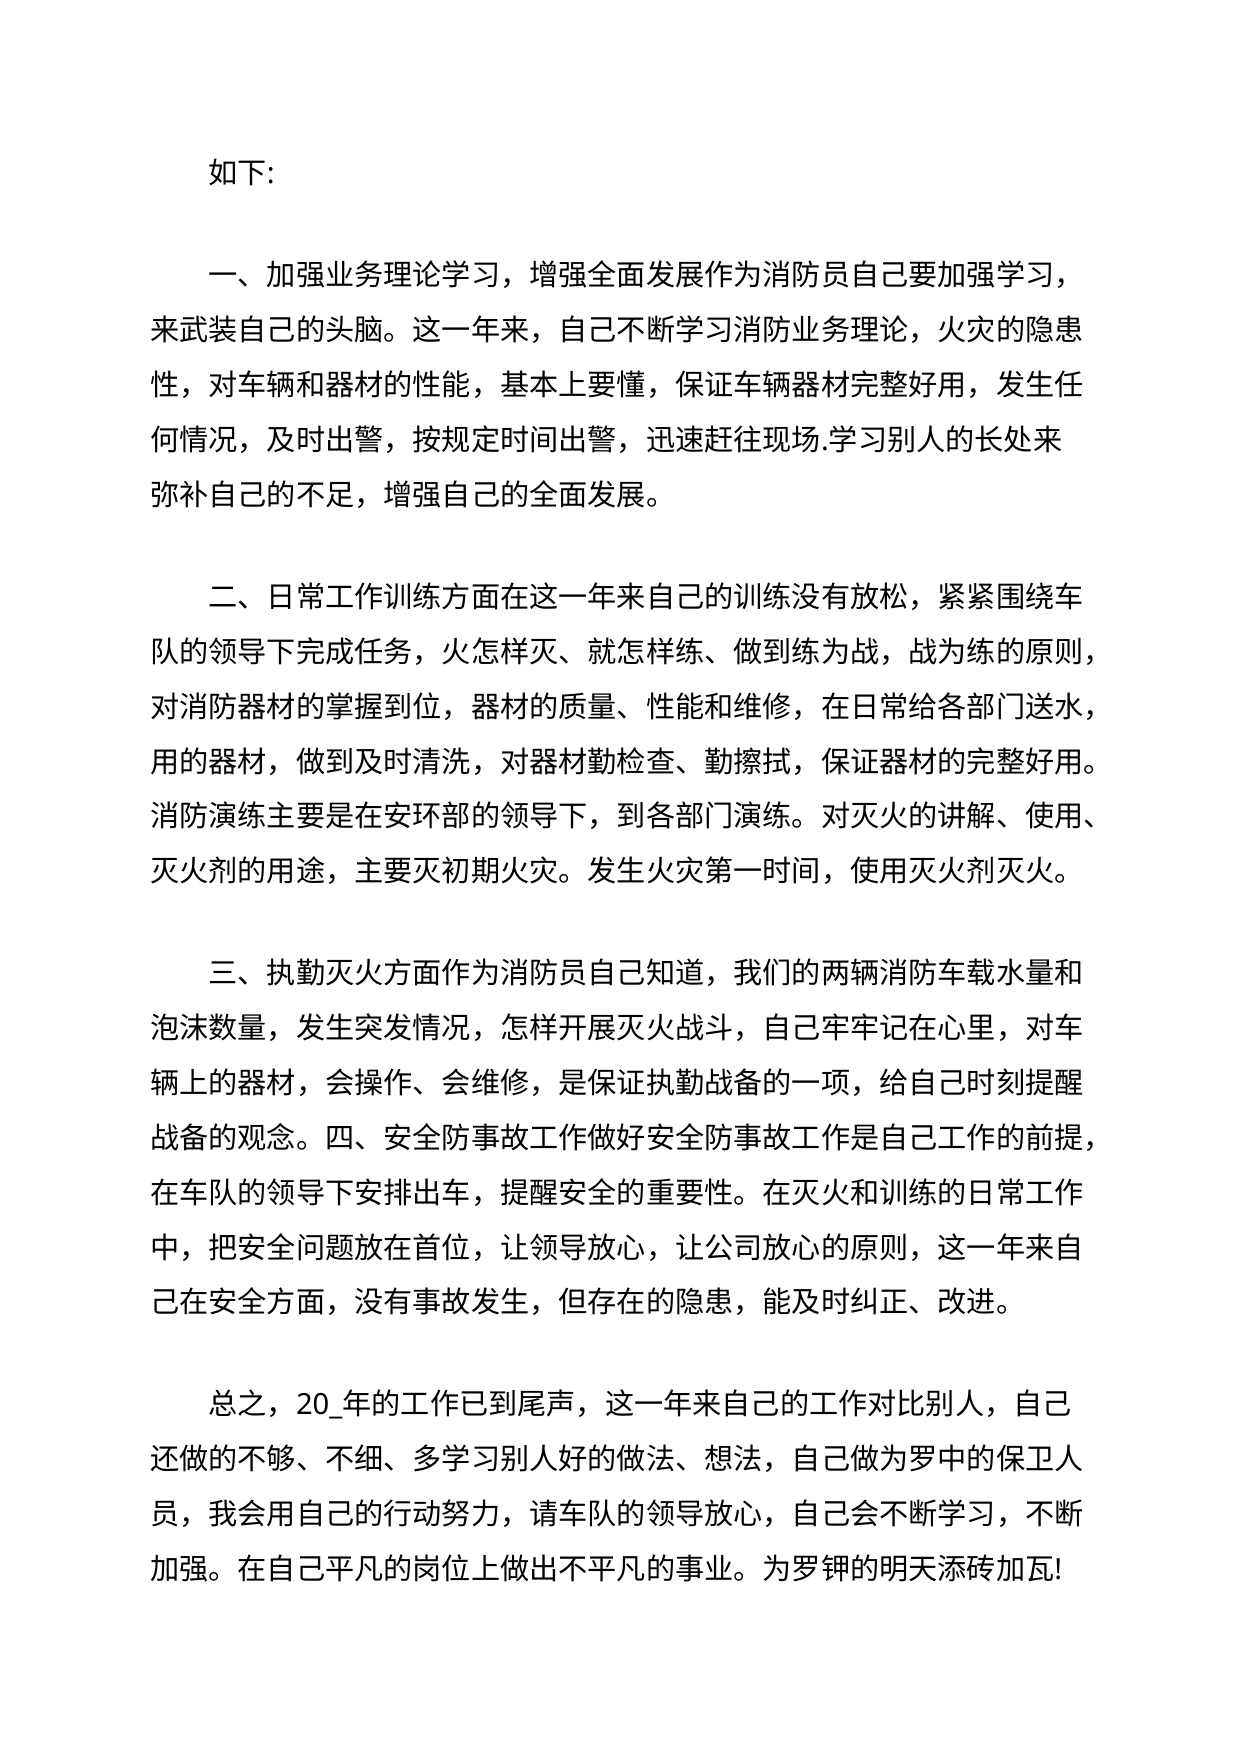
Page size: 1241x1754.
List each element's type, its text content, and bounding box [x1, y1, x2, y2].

text 三、执勤灭火方面作为消防员自己知道，我们的两辆消防车载水量和泡沫数量，发生突发情况，怎样开展灭火战斗，自己牢牢记在心里，对车辆上的器材，会操作、会维修，是保证执勤战备的一项，给自己时刻提醒战备的观念。四、安全防事故工作做好安全防事故工作是自己工作的前提，在车队的领导下安排出车，提醒安全的重要性。在灭火和训练的日常工作中，把安全问题放在首位，让领导放心，让公司放心的原则，这一年来自己在安全方面，没有事故发生，但存在的隐患，能及时纠正、改进。 [150, 950, 1090, 1321]
text 二、日常工作训练方面在这一年来自己的训练没有放松，紧紧围绕车队的领导下完成任务，火怎样灭、就怎样练、做到练为战，战为练的原则，对消防器材的掌握到位，器材的质量、性能和维修，在日常给各部门送水，用的器材，做到及时清洗，对器材勤检查、勤擦拭，保证器材的完整好用。消防演练主要是在安环部的领导下，到各部门演练。对灭火的讲解、使用、灭火剂的用途，主要灭初期火灾。发生火灾第一时间，使用灭火剂灭火。 [150, 573, 1090, 890]
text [150, 1381, 1090, 1588]
text 如下: [150, 150, 1090, 192]
text 一、加强业务理论学习，增强全面发展作为消防员自己要加强学习，来武装自己的头脑。这一年来，自己不断学习消防业务理论，火灾的隐患性，对车辆和器材的性能，基本上要懂，保证车辆器材完整好用，发生任何情况，及时出警，按规定时间出警，迅速赶往现场.学习别人的长处来弥补自己的不足，增强自己的全面发展。 [150, 252, 1090, 514]
